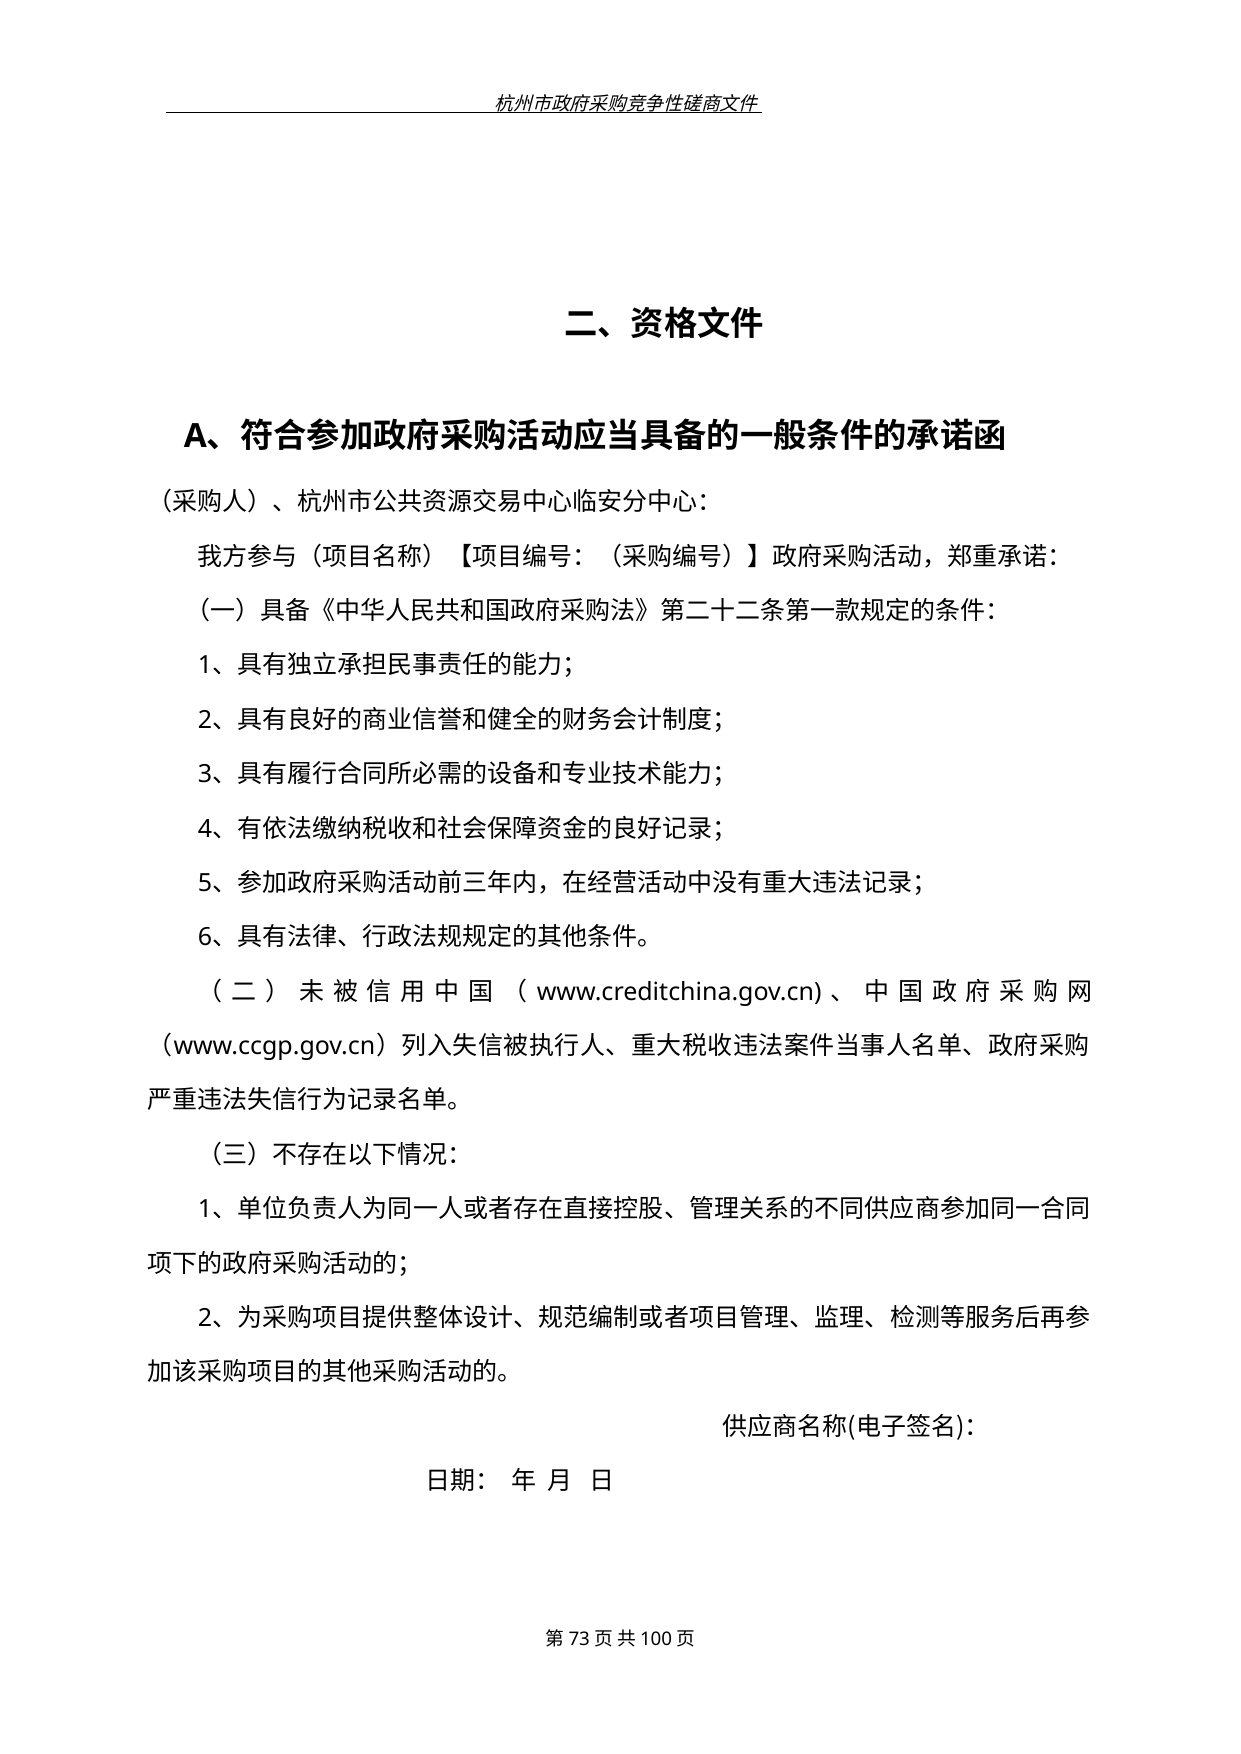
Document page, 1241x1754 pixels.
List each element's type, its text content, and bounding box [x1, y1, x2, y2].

text 我方参与（项目名称）【项目编号：（采购编号）】政府采购活动，郑重承诺： [148, 536, 1092, 572]
text 1、单位负责人为同一人或者存在直接控股、管理关系的不同供应商参加同一合同项下的政府采购活动的； [148, 1189, 1092, 1279]
text 2、具有良好的商业信誉和健全的财务会计制度； [148, 699, 1092, 736]
text 3、具有履行合同所必需的设备和专业技术能力； [148, 754, 1092, 790]
text （采购人）、杭州市公共资源交易中心临安分中心： [148, 482, 1092, 518]
text 供应商名称(电子签名)： [148, 1406, 1092, 1442]
text （三）不存在以下情况： [148, 1134, 1092, 1171]
text 6、具有法律、行政法规规定的其他条件。 [148, 917, 1092, 953]
text 二、资格文件 [235, 297, 1092, 345]
text （一）具备《中华人民共和国政府采购法》第二十二条第一款规定的条件： [148, 591, 1092, 627]
text A、符合参加政府采购活动应当具备的一般条件的承诺函 [148, 409, 1042, 458]
text 日期： 年 月 日 [148, 1461, 1092, 1497]
text 4、有依法缴纳税收和社会保障资金的良好记录； [148, 808, 1092, 844]
text 5、参加政府采购活动前三年内，在经营活动中没有重大违法记录； [148, 862, 1092, 899]
text 1、具有独立承担民事责任的能力； [148, 645, 1092, 681]
text （二）未被信用中国（www.creditchina.gov.cn)、中国政府采购网（www.ccgp.gov.cn）列入失信被执行人、重大税收违法案件当事人名单、政府采购严重违法失信行为记录名单。 [148, 971, 1092, 1116]
text 2、为采购项目提供整体设计、规范编制或者项目管理、监理、检测等服务后再参加该采购项目的其他采购活动的。 [148, 1297, 1092, 1388]
